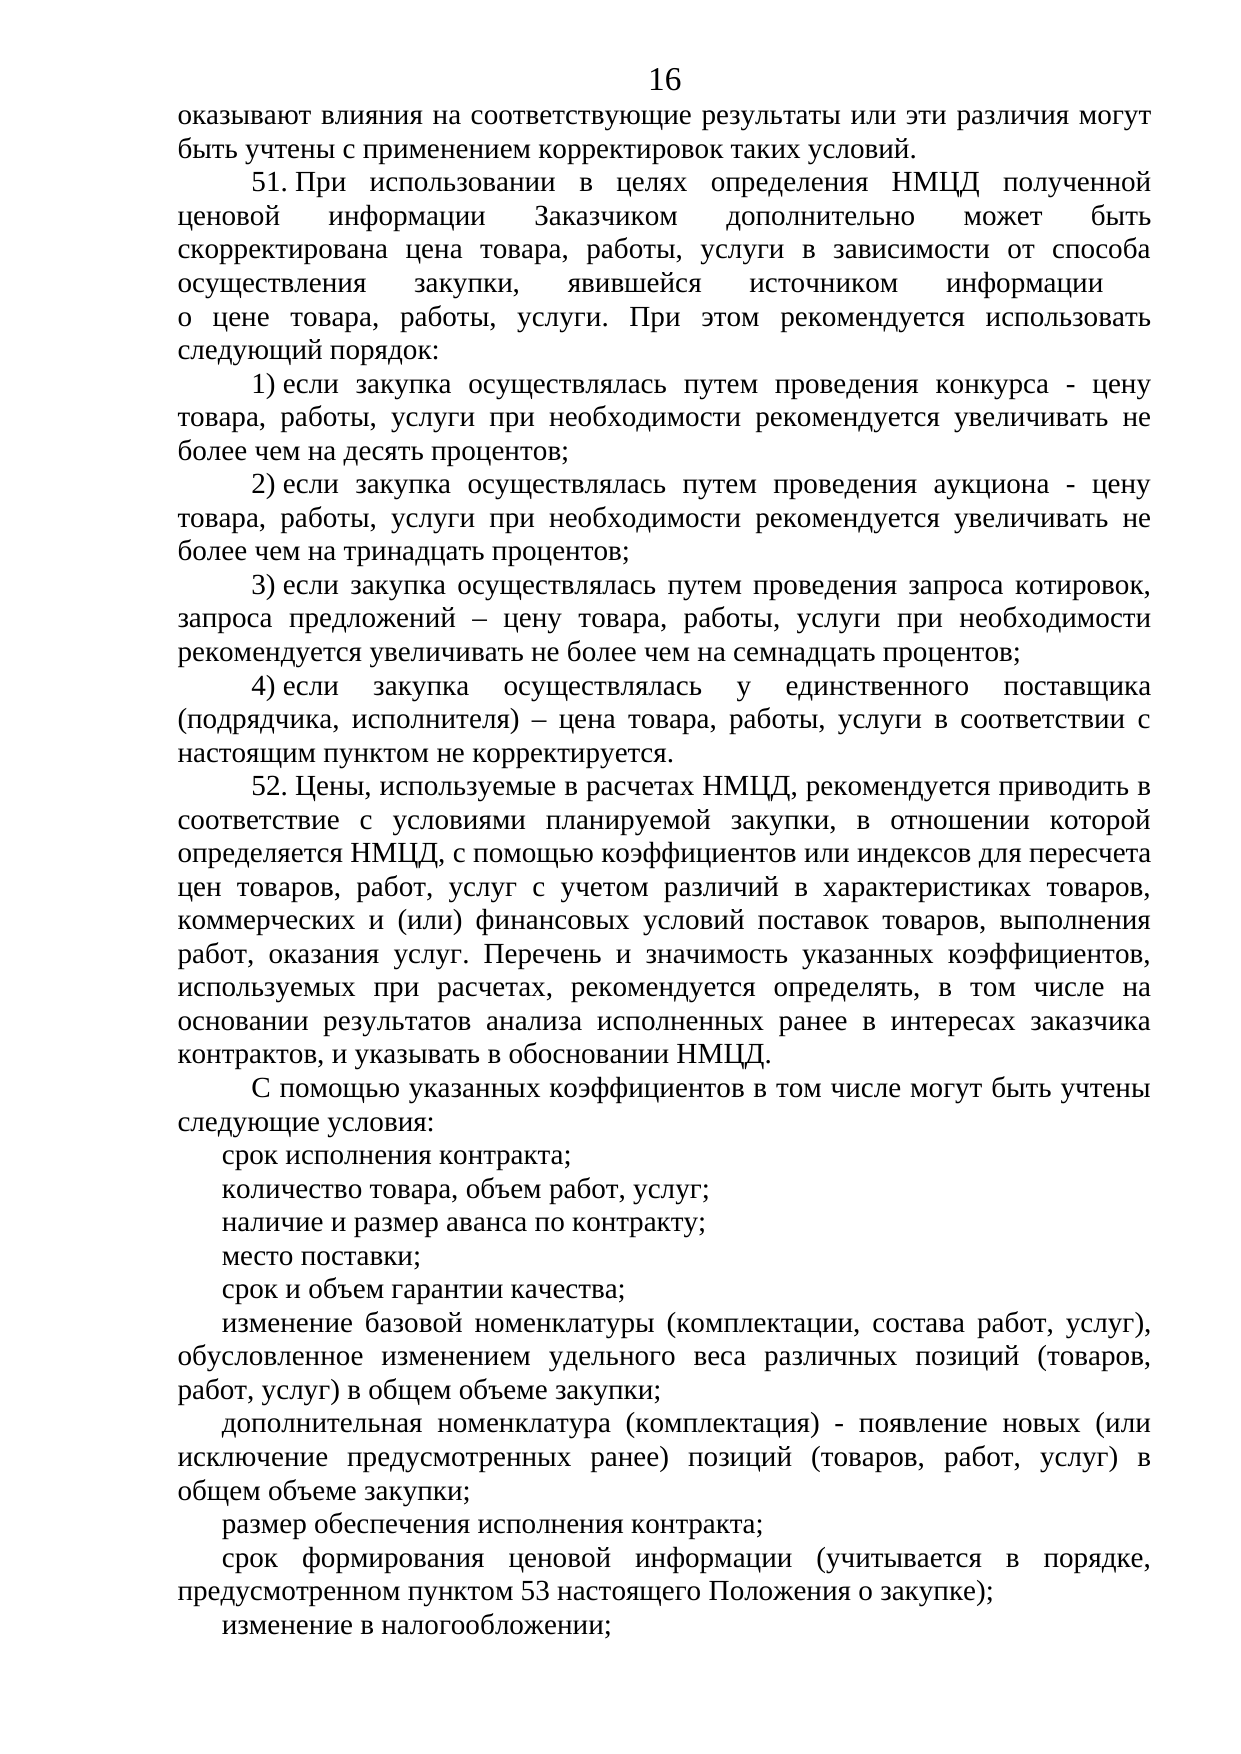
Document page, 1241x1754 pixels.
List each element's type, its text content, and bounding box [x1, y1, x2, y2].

list наличие и размер аванса по контракту; [177, 1204, 1152, 1238]
list если закупка осуществлялась у единственного поставщика (подрядчика, исполнителя) – цена товара, работы, услуги в соответствии с настоящим пунктом не корректируется. [177, 668, 1152, 768]
list Цены, используемые в расчетах НМЦД, рекомендуется приводить в соответствие с условиями планируемой закупки, в отношении которой определяется НМЦД, с помощью коэффициентов или индексов для пересчета цен товаров, работ, услуг с учетом различий в характеристиках товаров, коммерческих и (или) финансовых условий поставок товаров, выполнения работ, оказания услуг. Перечень и значимость указанных коэффициентов, используемых при расчетах, рекомендуется определять, в том числе на основании результатов анализа исполненных ранее в интересах заказчика контрактов, и указывать в обосновании НМЦД. [177, 768, 1152, 1070]
list срок формирования ценовой информации (учитывается в порядке, предусмотренном пунктом 53 настоящего Положения о закупке); [177, 1540, 1152, 1607]
list изменение базовой номенклатуры (комплектации, состава работ, услуг), обусловленное изменением удельного веса различных позиций (товаров, работ, услуг) в общем объеме закупки; [177, 1305, 1152, 1406]
list размер обеспечения исполнения контракта; [177, 1506, 1152, 1540]
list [177, 97, 1152, 164]
list если закупка осуществлялась путем проведения конкурса - цену товара, работы, услуги при необходимости рекомендуется увеличивать не более чем на десять процентов; [177, 366, 1152, 466]
list С помощью указанных коэффициентов в том числе могут быть учтены следующие условия: [177, 1070, 1152, 1137]
list дополнительная номенклатура (комплектация) - появление новых (или исключение предусмотренных ранее) позиций (товаров, работ, услуг) в общем объеме закупки; [177, 1406, 1152, 1506]
list срок исполнения контракта; [177, 1137, 1152, 1171]
list При использовании в целях определения НМЦД полученной ценовой информации Заказчиком дополнительно может быть скорректирована цена товара, работы, услуги в зависимости от способа осуществления закупки, явившейся источником информации о цене товара, работы, услуги. При этом рекомендуется использовать следующий порядок: [177, 164, 1152, 366]
list количество товара, объем работ, услуг; [177, 1171, 1152, 1204]
list изменение в налогообложении; [177, 1607, 1152, 1640]
list если закупка осуществлялась путем проведения запроса котировок, запроса предложений – цену товара, работы, услуги при необходимости рекомендуется увеличивать не более чем на семнадцать процентов; [177, 567, 1152, 668]
list срок и объем гарантии качества; [177, 1271, 1152, 1305]
list если закупка осуществлялась путем проведения аукциона - цену товара, работы, услуги при необходимости рекомендуется увеличивать не более чем на тринадцать процентов; [177, 466, 1152, 567]
list место поставки; [177, 1238, 1152, 1271]
